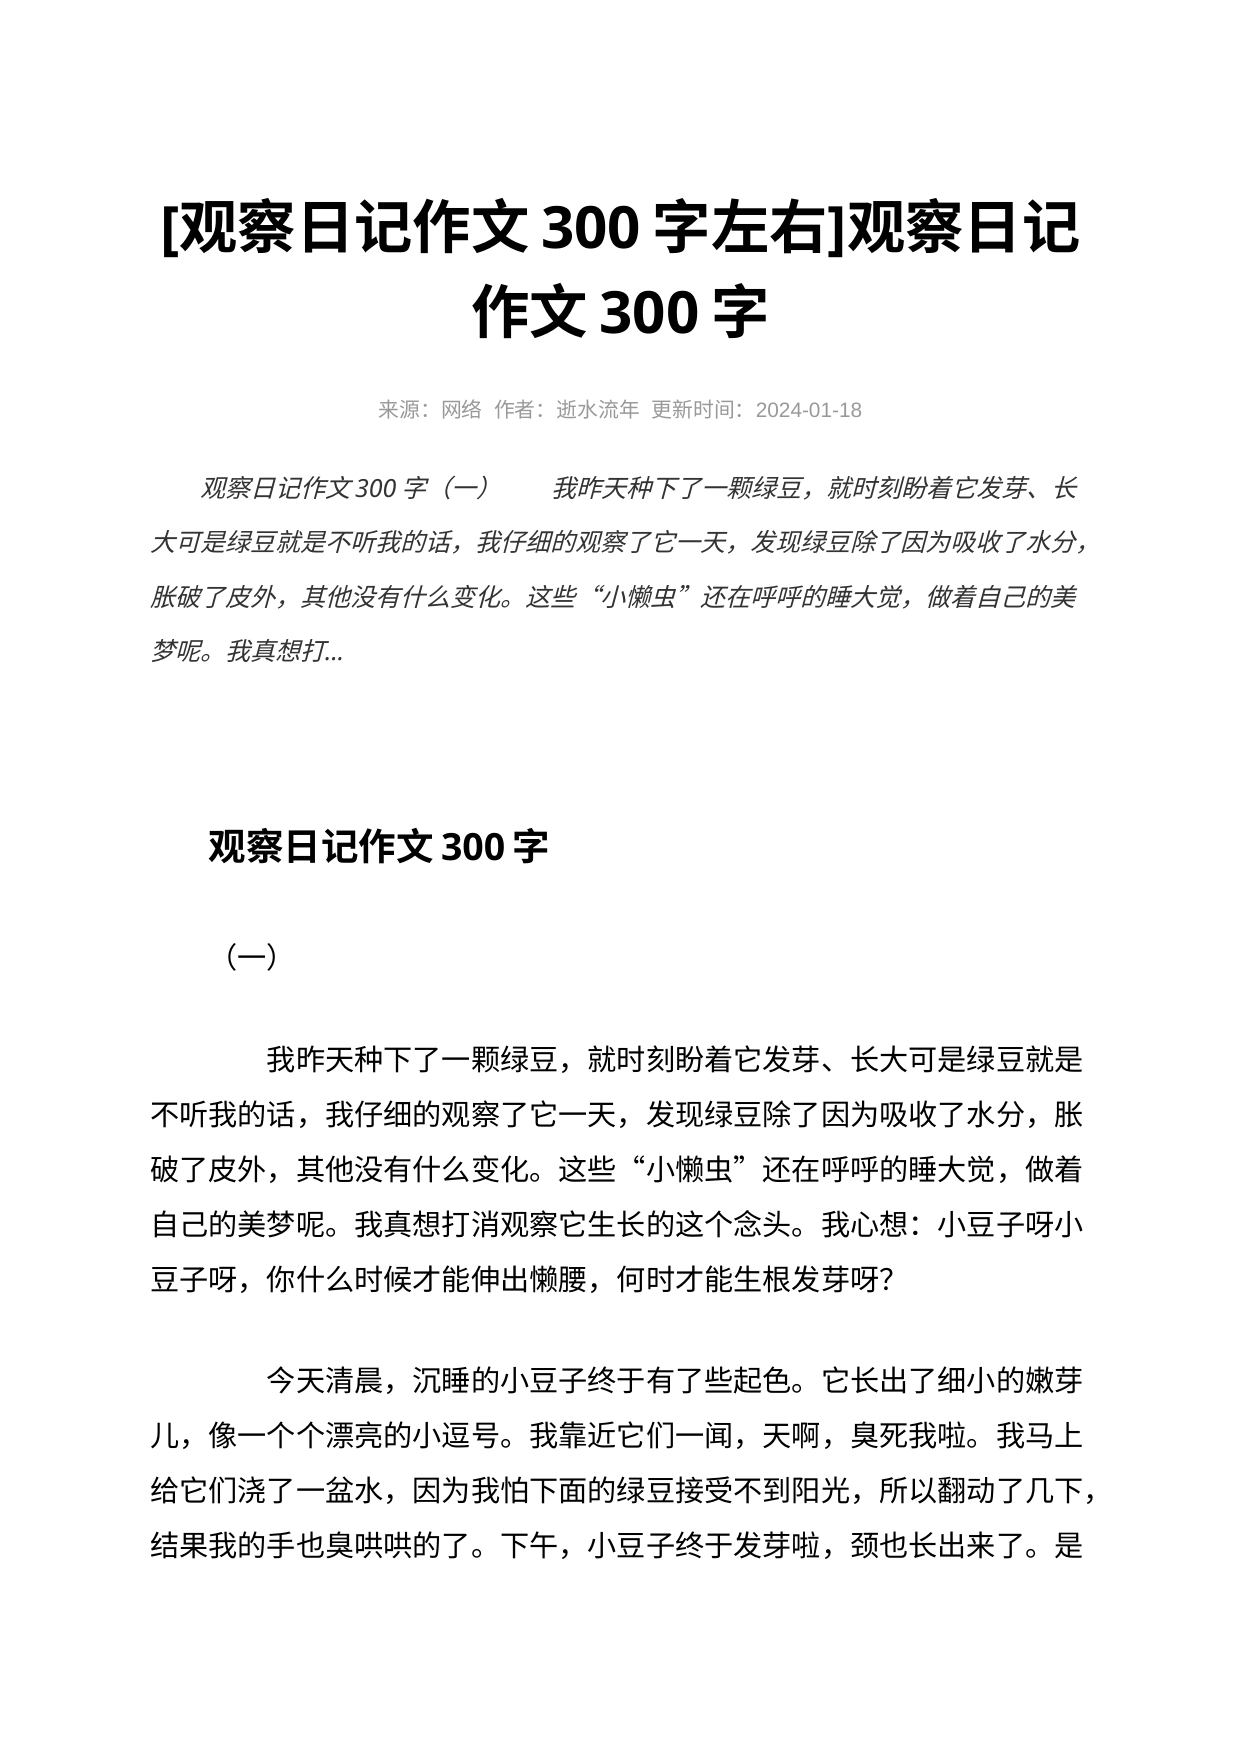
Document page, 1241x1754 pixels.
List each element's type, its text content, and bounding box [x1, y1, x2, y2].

text （一） [150, 935, 1090, 977]
text 观察日记作文300字（一） 我昨天种下了一颗绿豆，就时刻盼着它发芽、长大可是绿豆就是不听我的话，我仔细的观察了它一天，发现绿豆除了因为吸收了水分，胀破了皮外，其他没有什么变化。这些“小懒虫”还在呼呼的睡大觉，做着自己的美梦呢。我真想打... [150, 468, 1090, 668]
text 来源：网络 作者：逝水流年 更新时间：2024-01-18 [150, 398, 1090, 422]
text 我昨天种下了一颗绿豆，就时刻盼着它发芽、长大可是绿豆就是不听我的话，我仔细的观察了它一天，发现绿豆除了因为吸收了水分，胀破了皮外，其他没有什么变化。这些“小懒虫”还在呼呼的睡大觉，做着自己的美梦呢。我真想打消观察它生长的这个念头。我心想：小豆子呀小豆子呀，你什么时候才能伸出懒腰，何时才能生根发芽呀？ [150, 1036, 1090, 1298]
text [150, 1358, 1090, 1565]
subtitle [观察日记作文300字左右]观察日记作文300字 [150, 181, 1090, 351]
text 观察日记作文300字 [150, 817, 1090, 872]
